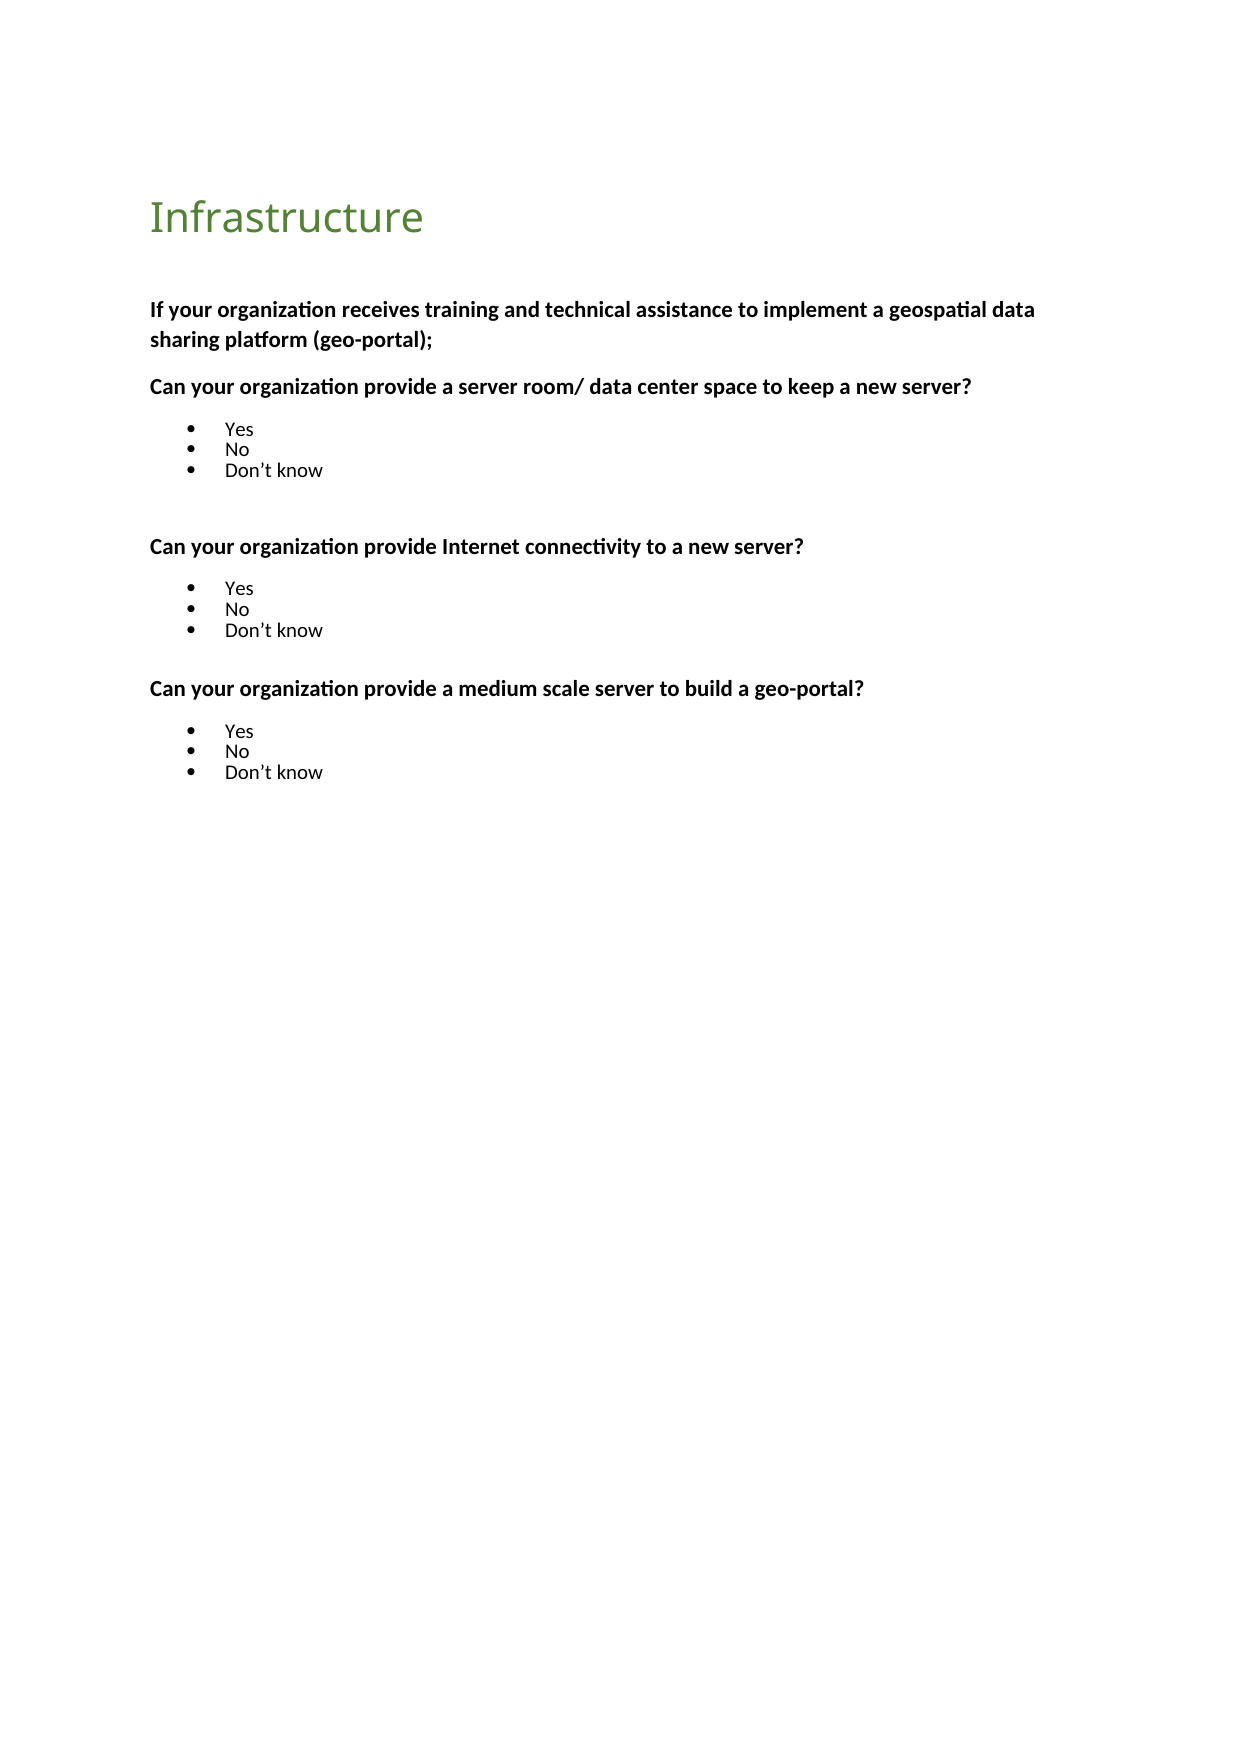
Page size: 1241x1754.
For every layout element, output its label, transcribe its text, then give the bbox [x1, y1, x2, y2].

list Don’t know [187, 763, 1090, 784]
list Don’t know [187, 461, 1090, 482]
text Can your organization provide Internet connectivity to a new server? [150, 532, 1090, 560]
list No [187, 742, 1090, 763]
list No [187, 599, 1090, 620]
list Yes [187, 579, 1090, 599]
text Can your organization provide a server room/ data center space to keep a new server? [150, 372, 1090, 400]
text Can your organization provide a medium scale server to build a geo-portal? [150, 674, 1090, 702]
subtitle Infrastructure [150, 187, 1090, 244]
list Yes [187, 721, 1090, 742]
text If your organization receives training and technical assistance to implement a geospatial data sharing platform (geo-portal); [150, 295, 1090, 353]
list Yes [187, 419, 1090, 440]
list No [187, 440, 1090, 461]
list Don’t know [187, 620, 1090, 641]
